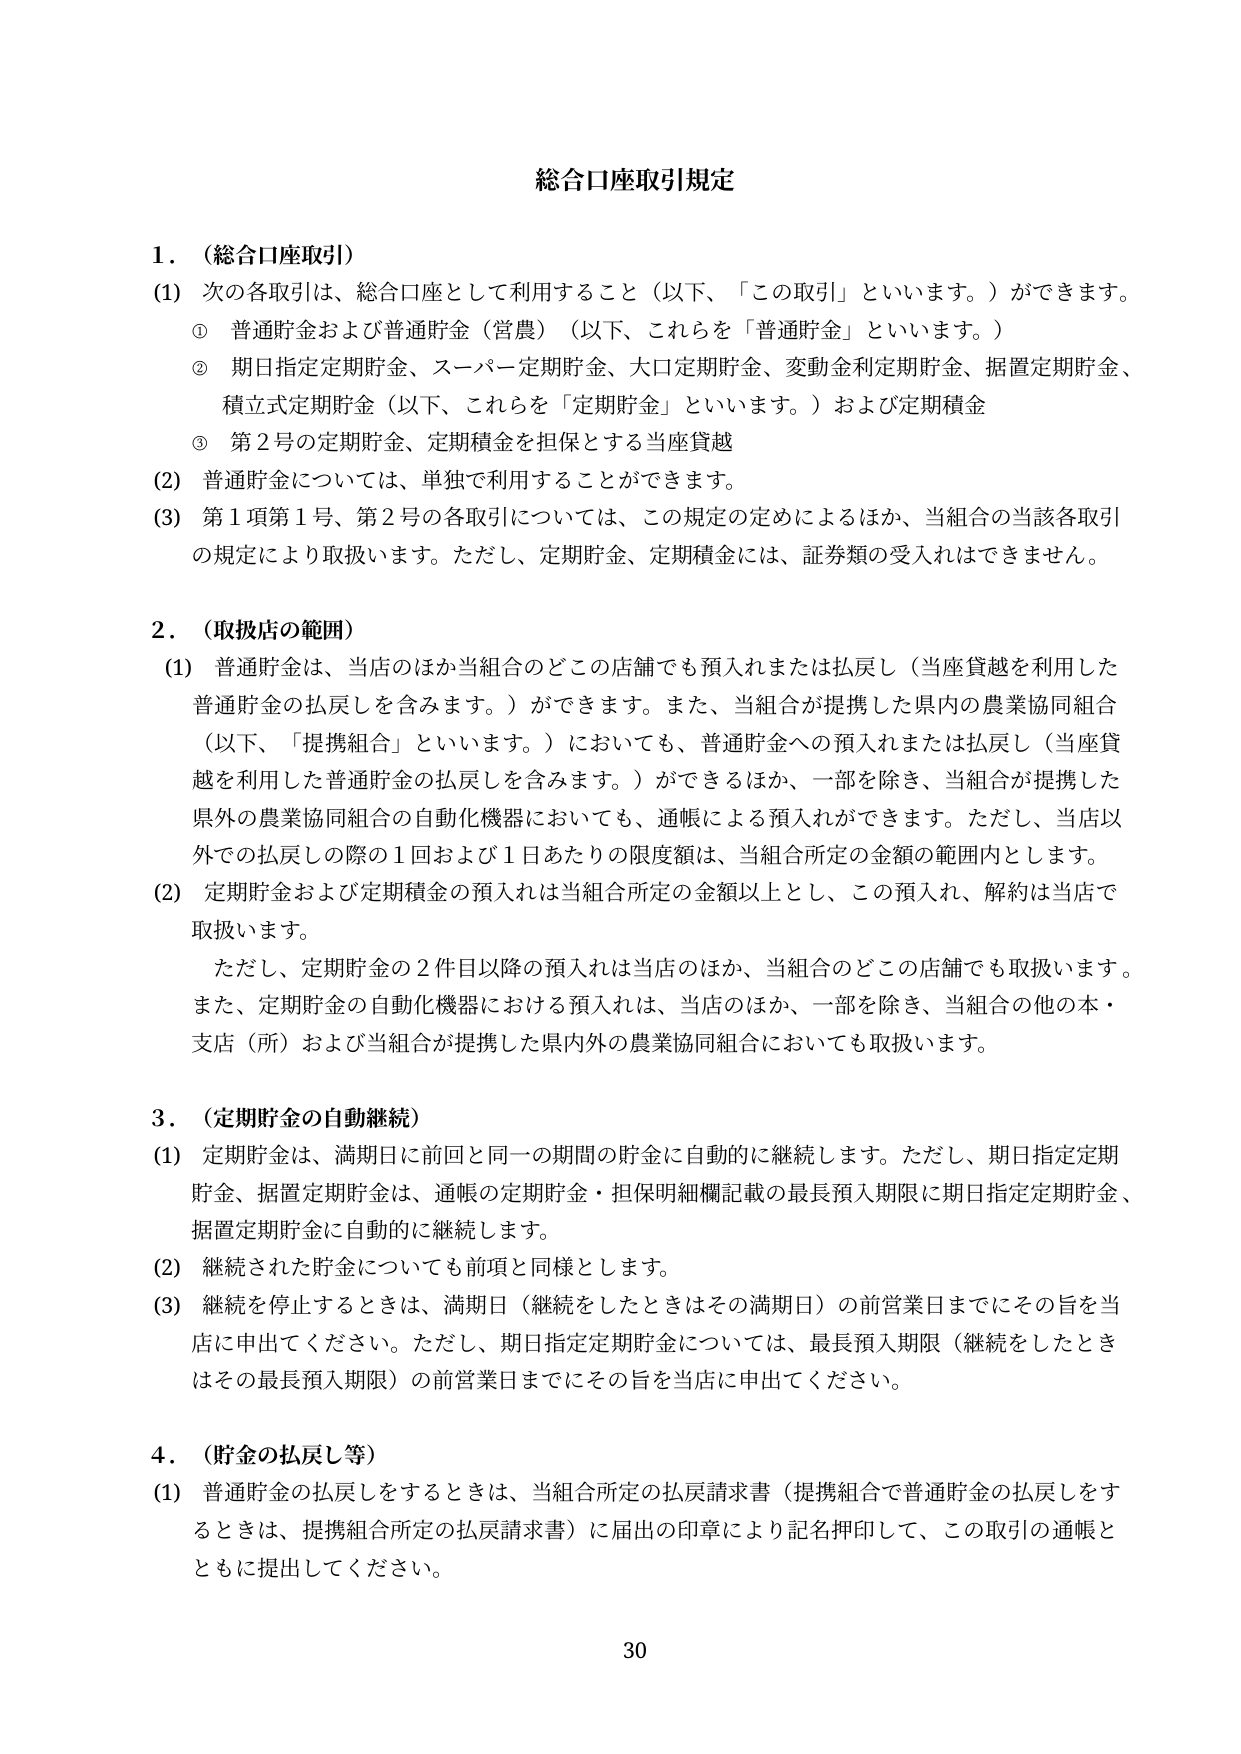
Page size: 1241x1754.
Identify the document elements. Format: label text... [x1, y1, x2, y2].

text (1) 次の各取引は、総合口座として利用すること（以下、「この取引」といいます。）ができます。 [148, 273, 1122, 310]
text (3) 継続を停止するときは、満期日（継続をしたときはその満期日）の前営業日までにその旨を当店に申出てください。ただし、期日指定定期貯金については、最長預入期限（継続をしたときはその最長預入期限）の前営業日までにその旨を当店に申出てください。 [148, 1285, 1122, 1398]
text (1) 普通貯金の払戻しをするときは、当組合所定の払戻請求書（提携組合で普通貯金の払戻しをするときは、提携組合所定の払戻請求書）に届出の印章により記名押印して、この取引の通帳とともに提出してください。 [148, 1473, 1122, 1585]
text (2) 定期貯金および定期積金の預入れは当組合所定の金額以上とし、この預入れ、解約は当店で取扱います。 [148, 873, 1122, 948]
text ２．（取扱店の範囲） [148, 610, 1122, 648]
text 総合口座取引規定 [148, 160, 1122, 198]
text ３．（定期貯金の自動継続） [148, 1098, 1122, 1135]
text (2) 普通貯金については、単独で利用することができます。 [148, 460, 1122, 498]
text ４．（貯金の払戻し等） [148, 1435, 1122, 1473]
text (1) 定期貯金は、満期日に前回と同一の期間の貯金に自動的に継続します。ただし、期日指定定期貯金、据置定期貯金は、通帳の定期貯金・担保明細欄記載の最長預入期限に期日指定定期貯金、据置定期貯金に自動的に継続します。 [148, 1135, 1122, 1248]
text (1) 普通貯金は、当店のほか当組合のどこの店舗でも預入れまたは払戻し（当座貸越を利用した普通貯金の払戻しを含みます。）ができます。また、当組合が提携した県内の農業協同組合（以下、「提携組合」といいます。）においても、普通貯金への預入れまたは払戻し（当座貸越を利用した普通貯金の払戻しを含みます。）ができるほか、一部を除き、当組合が提携した県外の農業協同組合の自動化機器においても、通帳による預入れができます。ただし、当店以外での払戻しの際の１回および１日あたりの限度額は、当組合所定の金額の範囲内とします。 [159, 648, 1122, 873]
text ① 普通貯金および普通貯金（営農）（以下、これらを「普通貯金」といいます。） [191, 310, 1122, 348]
text (3) 第１項第１号、第２号の各取引については、この規定の定めによるほか、当組合の当該各取引の規定により取扱います。ただし、定期貯金、定期積金には、証券類の受入れはできません。 [148, 498, 1122, 573]
text １．（総合口座取引） [148, 235, 1122, 273]
text (2) 継続された貯金についても前項と同様とします。 [148, 1248, 1122, 1285]
text ③ 第２号の定期貯金、定期積金を担保とする当座貸越 [191, 423, 1122, 460]
text ただし、定期貯金の２件目以降の預入れは当店のほか、当組合のどこの店舗でも取扱います。また、定期貯金の自動化機器における預入れは、当店のほか、一部を除き、当組合の他の本・支店（所）および当組合が提携した県内外の農業協同組合においても取扱います。 [191, 948, 1122, 1060]
text ② 期日指定定期貯金、スーパー定期貯金、大口定期貯金、変動金利定期貯金、据置定期貯金、積立式定期貯金（以下、これらを「定期貯金」といいます。）および定期積金 [191, 348, 1122, 423]
